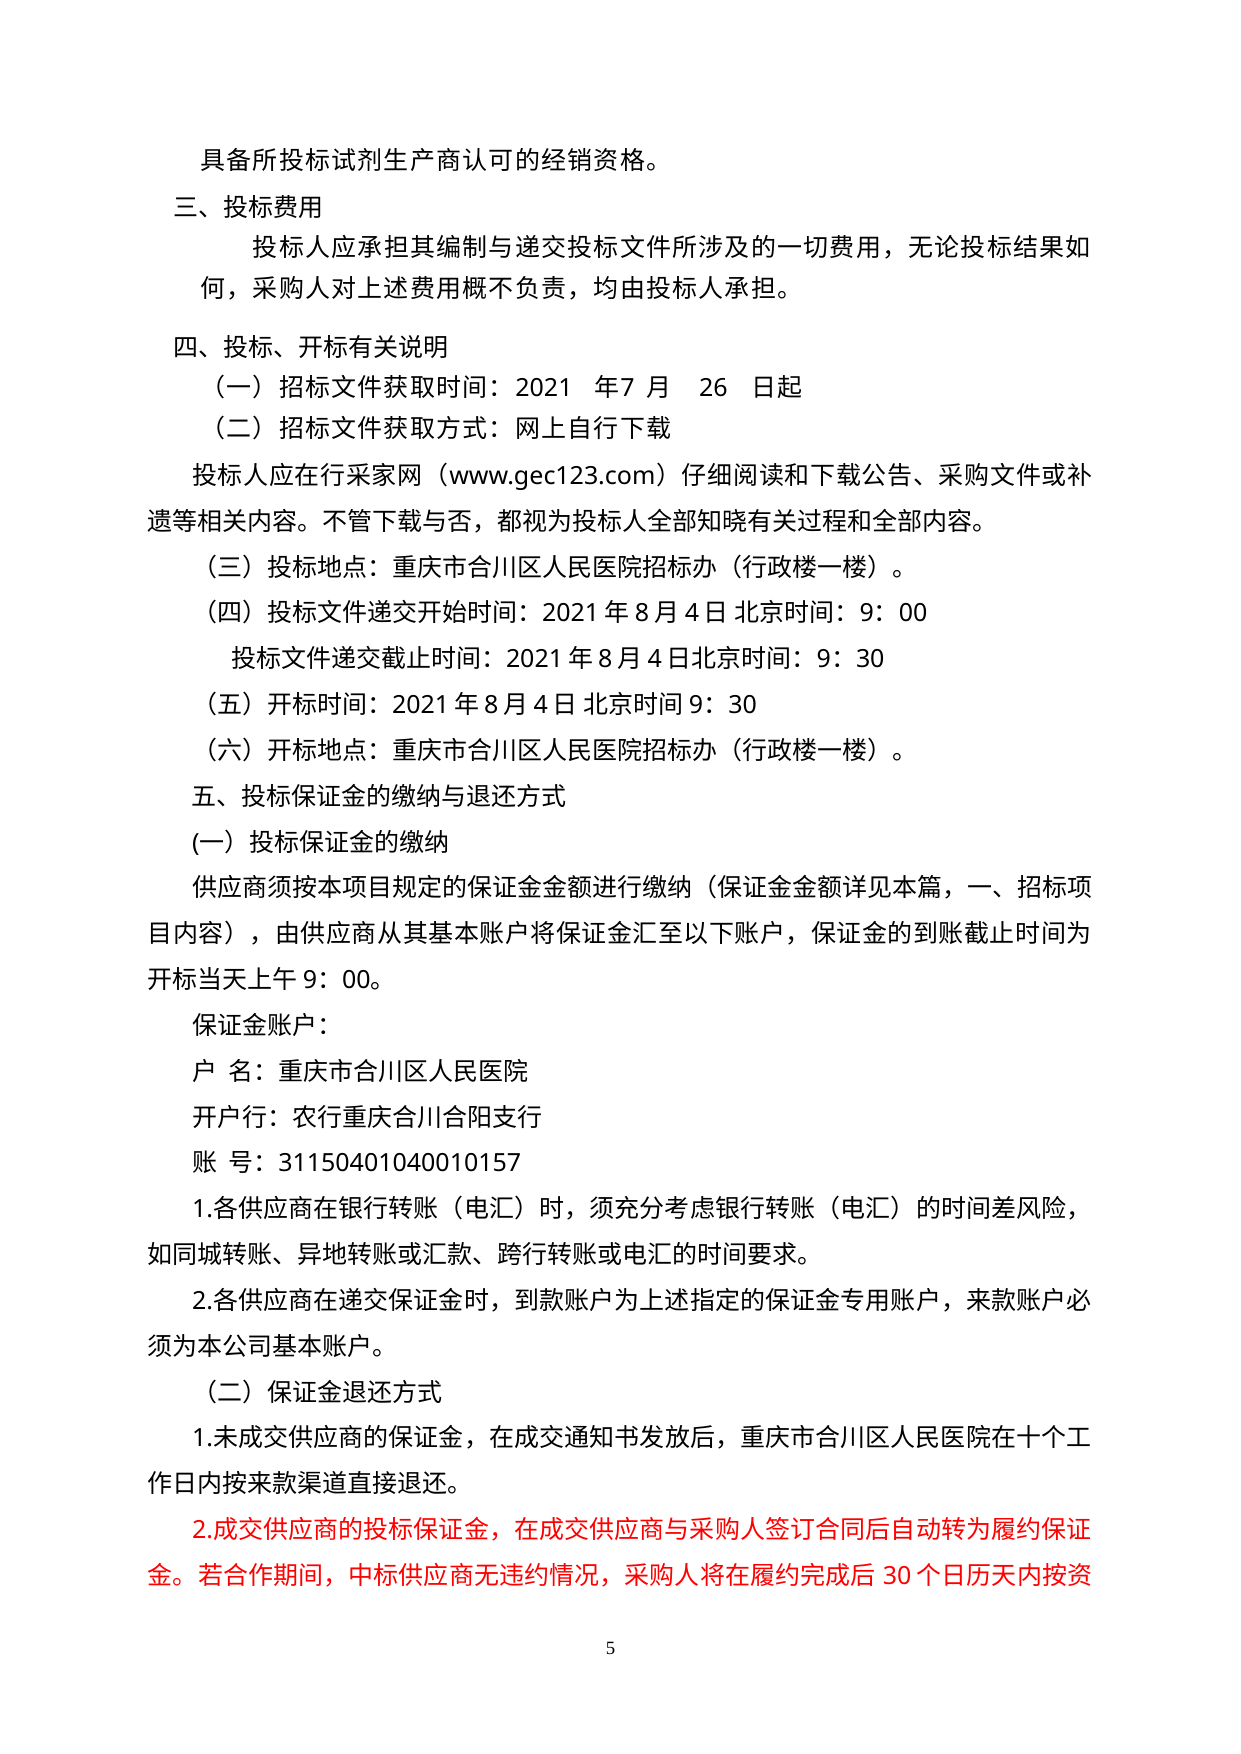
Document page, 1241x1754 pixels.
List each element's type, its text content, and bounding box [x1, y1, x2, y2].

subtitle 四、投标、开标有关说明 [148, 320, 1093, 366]
text (一）投标保证金的缴纳 [148, 814, 1093, 860]
text 1.未成交供应商的保证金，在成交通知书发放后，重庆市合川区人民医院在十个工作日内按来款渠道直接退还。 [148, 1410, 1093, 1502]
text （三）投标地点：重庆市合川区人民医院招标办（行政楼一楼）。 [148, 539, 1093, 585]
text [148, 1502, 1093, 1593]
text 开户行：农行重庆合川合阳支行 [148, 1089, 1093, 1135]
text 供应商须按本项目规定的保证金金额进行缴纳（保证金金额详见本篇，一、招标项目内容），由供应商从其基本账户将保证金汇至以下账户，保证金的到账截止时间为开标当天上午9：00。 [148, 860, 1093, 998]
text （二）招标文件获取方式：网上自行下载 [148, 407, 1093, 448]
text （一）招标文件获取时间：2021年7月 26日起 [148, 366, 1093, 407]
text （五）开标时间：2021年8月4日 北京时间 9：30 [148, 677, 1093, 723]
text （四）投标文件递交开始时间：2021年 8月 4日 北京时间：9：00 [148, 585, 1093, 631]
text （二）保证金退还方式 [148, 1364, 1093, 1410]
subtitle 五、投标保证金的缴纳与退还方式 [148, 768, 1093, 814]
text 保证金账户： [148, 998, 1093, 1043]
subtitle 三、投标费用 [148, 179, 1093, 225]
text 账 号：31150401040010157 [148, 1135, 1093, 1181]
text 2.各供应商在递交保证金时，到款账户为上述指定的保证金专用账户，来款账户必须为本公司基本账户。 [148, 1273, 1093, 1364]
text 1.各供应商在银行转账（电汇）时，须充分考虑银行转账（电汇）的时间差风险，如同城转账、异地转账或汇款、跨行转账或电汇的时间要求。 [148, 1181, 1093, 1273]
text 具备所投标试剂生产商认可的经销资格。 [148, 138, 1093, 179]
text 户 名：重庆市合川区人民医院 [148, 1043, 1093, 1089]
text 投标人应承担其编制与递交投标文件所涉及的一切费用，无论投标结果如何，采购人对上述费用概不负责，均由投标人承担。 [200, 225, 1093, 307]
text （六）开标地点：重庆市合川区人民医院招标办（行政楼一楼）。 [148, 723, 1093, 768]
text 投标人应在行采家网（www.gec123.com）仔细阅读和下载公告、采购文件或补遗等相关内容。不管下载与否，都视为投标人全部知晓有关过程和全部内容。 [148, 448, 1093, 539]
text 投标文件递交截止时间：2021年8月4日北京时间：9：30 [148, 631, 1093, 677]
